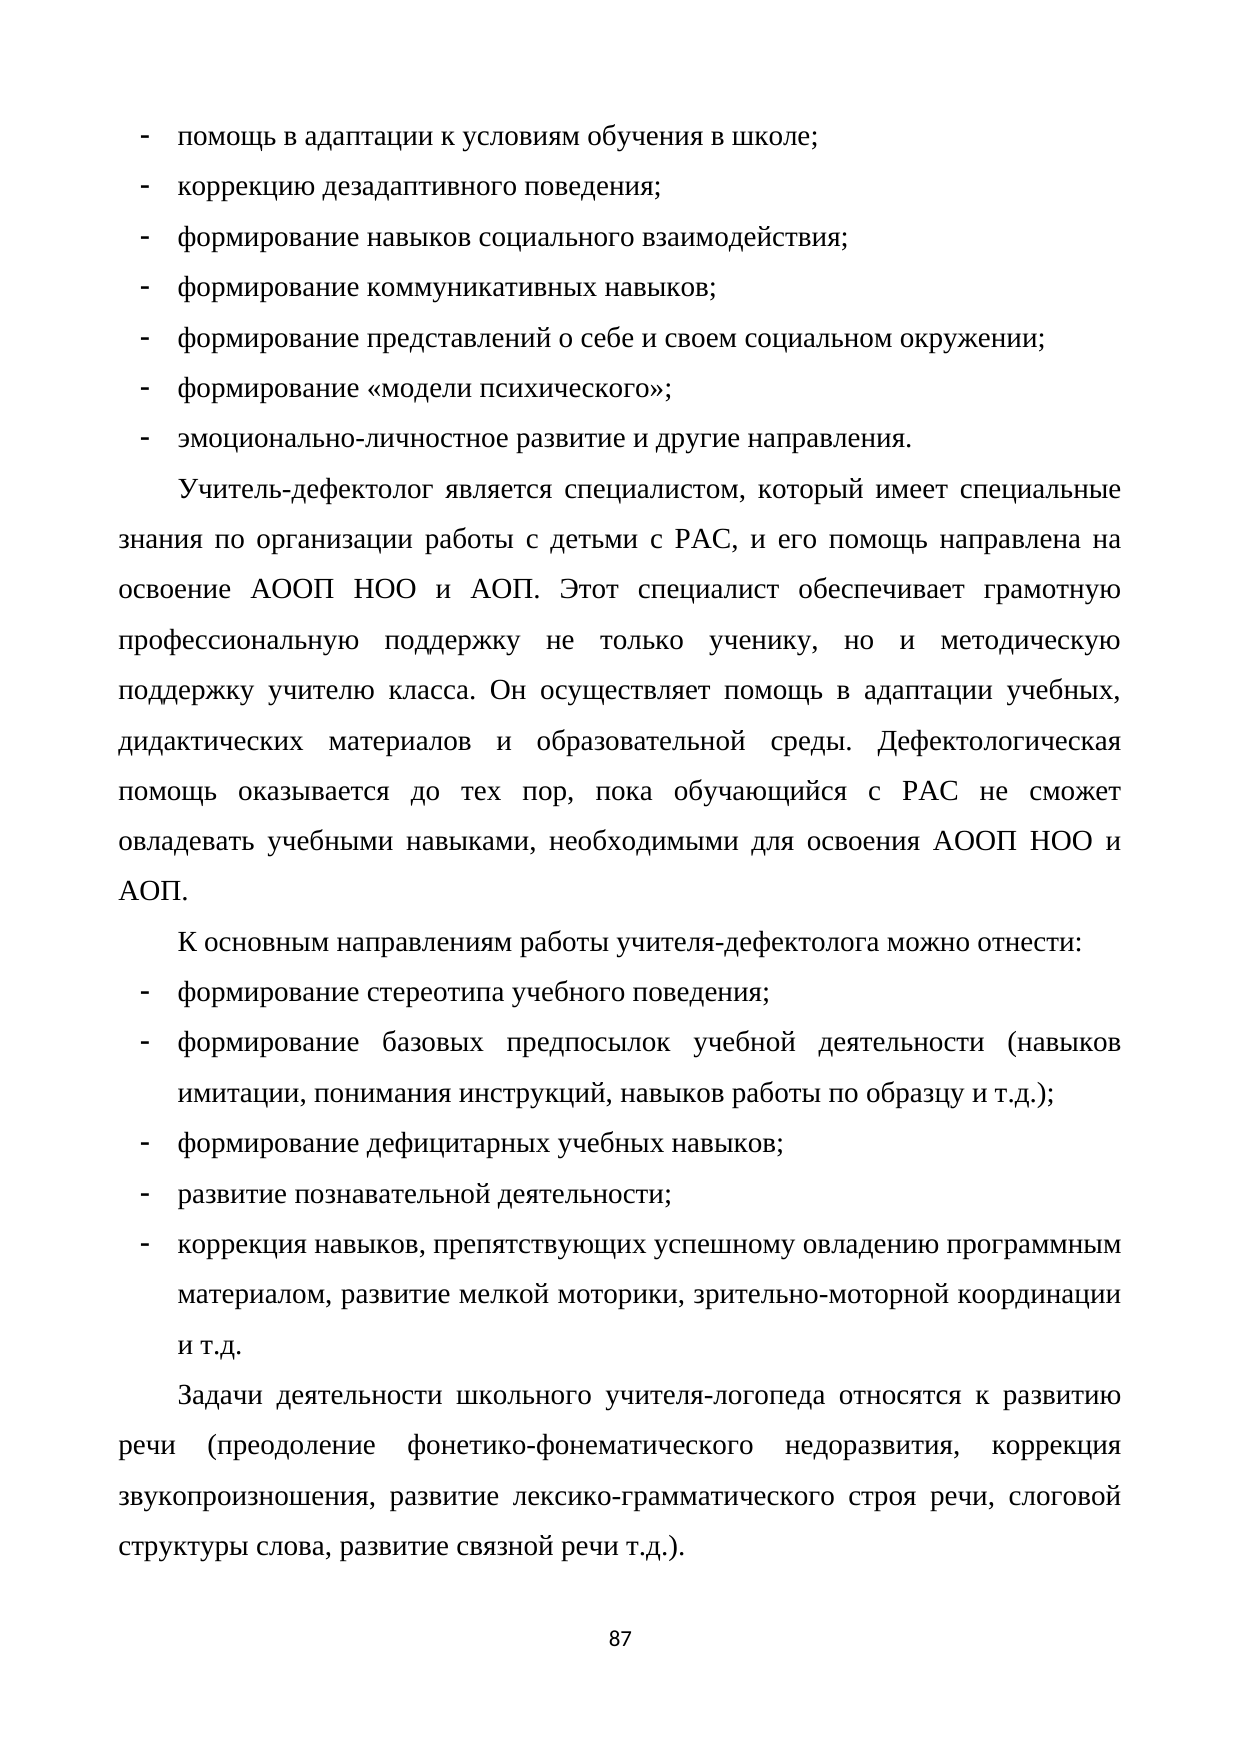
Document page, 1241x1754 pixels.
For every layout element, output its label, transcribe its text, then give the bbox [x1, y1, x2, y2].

list коррекция навыков, препятствующих успешному овладению программным материалом, развитие мелкой моторики, зрительно-моторной координации и т.д. [140, 1226, 1122, 1360]
list коррекцию дезадаптивного поведения; [140, 168, 1122, 202]
text Учитель-дефектолог является специалистом, который имеет специальные знания по организации работы с детьми с РАС, и его помощь направлена на освоение АООП НОО и АОП. Этот специалист обеспечивает грамотную профессиональную поддержку не только ученику, но и методическую поддержку учителю класса. Он осуществляет помощь в адаптации учебных, дидактических материалов и образовательной среды. Дефектологическая помощь оказывается до тех пор, пока обучающийся с РАС не сможет овладевать учебными навыками, необходимыми для освоения АООП НОО и АОП. [118, 471, 1122, 907]
list развитие познавательной деятельности; [140, 1176, 1122, 1209]
list эмоционально-личностное развитие и другие направления. [140, 421, 1122, 454]
list формирование коммуникативных навыков; [140, 269, 1122, 303]
list формирование «модели психического»; [140, 370, 1122, 404]
list формирование базовых предпосылок учебной деятельности (навыков имитации, понимания инструкций, навыков работы по образцу и т.д.); [140, 1024, 1122, 1108]
list помощь в адаптации к условиям обучения в школе; [140, 118, 1122, 152]
text К основным направлениям работы учителя-дефектолога можно отнести: [118, 924, 1122, 957]
list формирование стереотипа учебного поведения; [140, 974, 1122, 1008]
list формирование дефицитарных учебных навыков; [140, 1125, 1122, 1159]
list формирование представлений о себе и своем социальном окружении; [140, 320, 1122, 353]
list формирование навыков социального взаимодействия; [140, 219, 1122, 253]
text Задачи деятельности школьного учителя-логопеда относятся к развитию речи (преодоление фонетико-фонематического недоразвития, коррекция звукопроизношения, развитие лексико-грамматического строя речи, слоговой структуры слова, развитие связной речи т.д.). [118, 1377, 1122, 1562]
